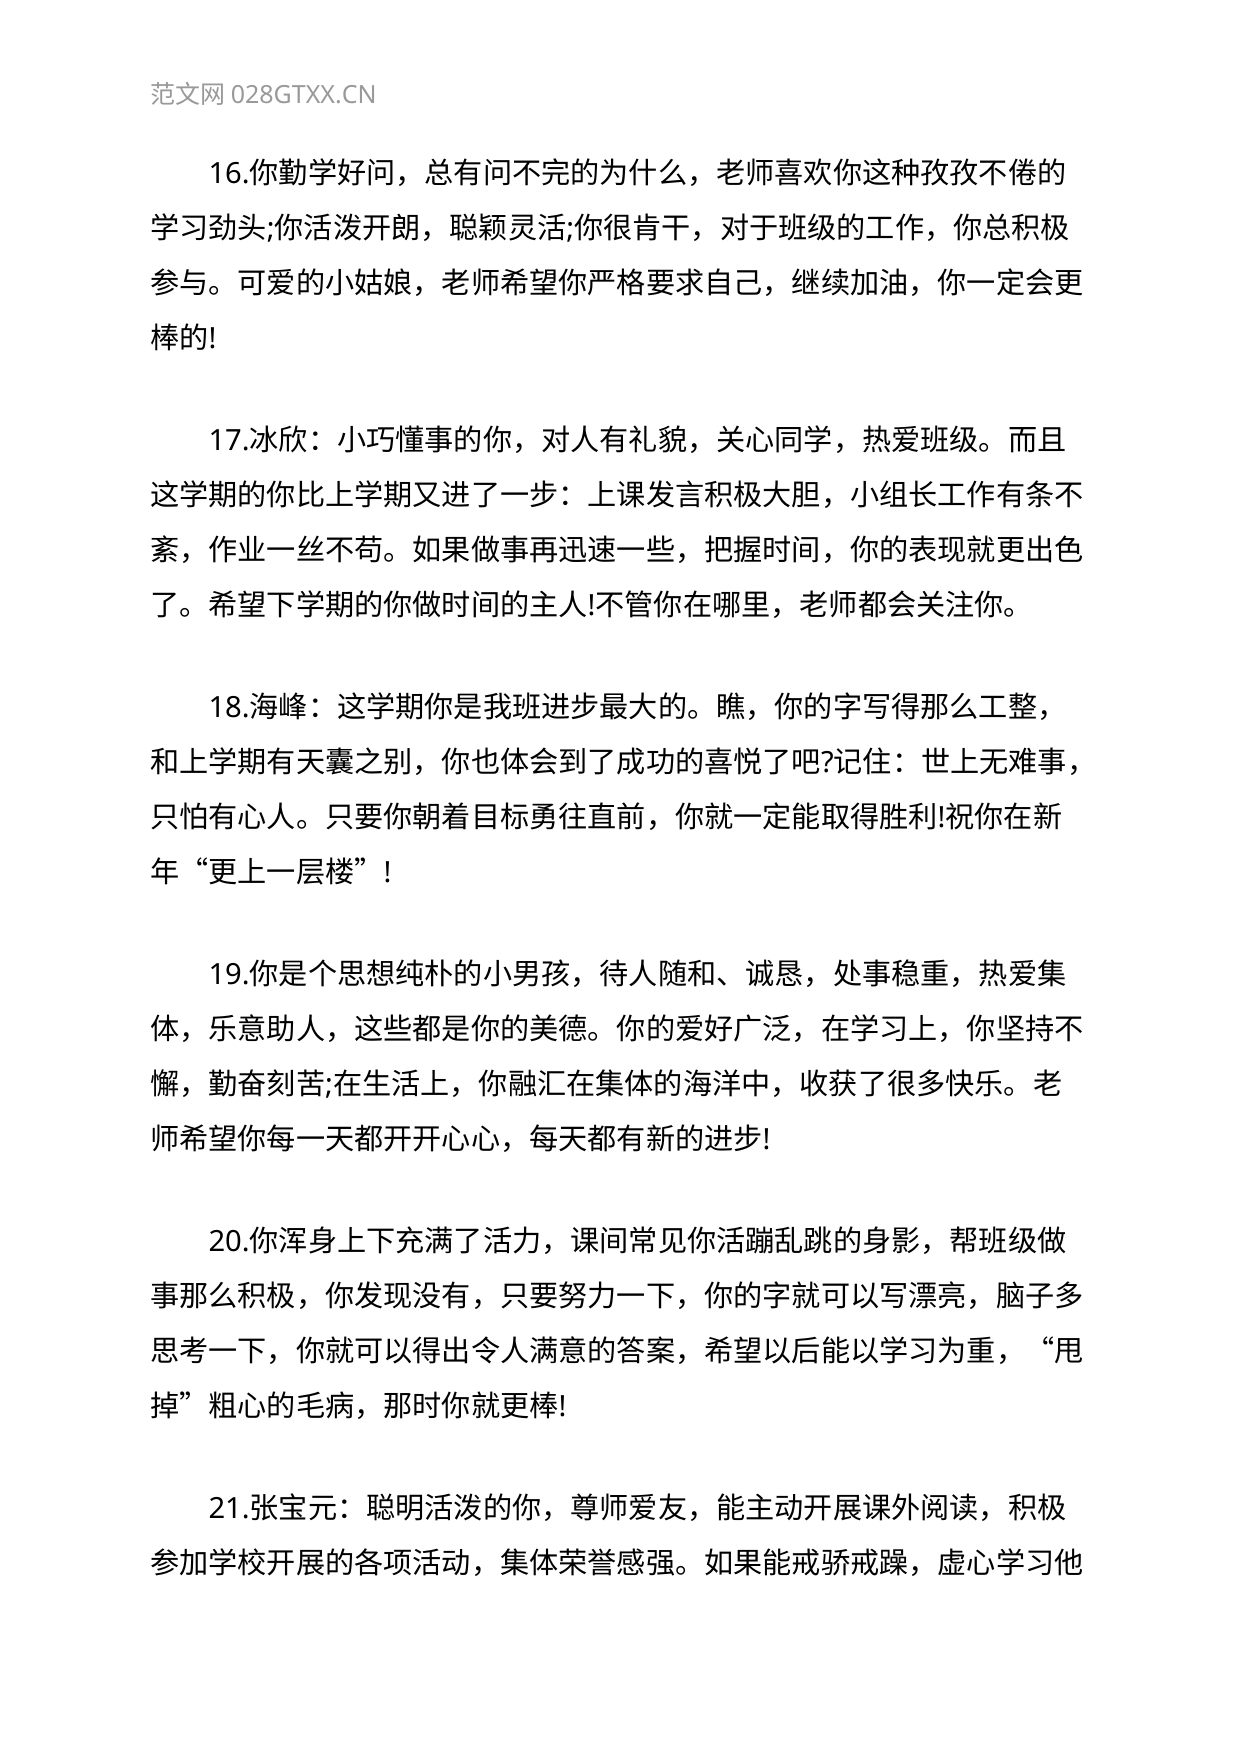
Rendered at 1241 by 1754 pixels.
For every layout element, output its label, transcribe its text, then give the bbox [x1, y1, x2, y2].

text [150, 1484, 1090, 1582]
text 17.冰欣：小巧懂事的你，对人有礼貌，关心同学，热爱班级。而且这学期的你比上学期又进了一步：上课发言积极大胆，小组长工作有条不紊，作业一丝不苟。如果做事再迅速一些，把握时间，你的表现就更出色了。希望下学期的你做时间的主人!不管你在哪里，老师都会关注你。 [150, 417, 1090, 624]
text 16.你勤学好问，总有问不完的为什么，老师喜欢你这种孜孜不倦的学习劲头;你活泼开朗，聪颖灵活;你很肯干，对于班级的工作，你总积极参与。可爱的小姑娘，老师希望你严格要求自己，继续加油，你一定会更棒的! [150, 150, 1090, 357]
text 18.海峰：这学期你是我班进步最大的。瞧，你的字写得那么工整，和上学期有天囊之别，你也体会到了成功的喜悦了吧?记住：世上无难事，只怕有心人。只要你朝着目标勇往直前，你就一定能取得胜利!祝你在新年“更上一层楼”! [150, 684, 1090, 891]
text 20.你浑身上下充满了活力，课间常见你活蹦乱跳的身影，帮班级做事那么积极，你发现没有，只要努力一下，你的字就可以写漂亮，脑子多思考一下，你就可以得出令人满意的答案，希望以后能以学习为重，“甩掉”粗心的毛病，那时你就更棒! [150, 1217, 1090, 1425]
text 19.你是个思想纯朴的小男孩，待人随和、诚恳，处事稳重，热爱集体，乐意助人，这些都是你的美德。你的爱好广泛，在学习上，你坚持不懈，勤奋刻苦;在生活上，你融汇在集体的海洋中，收获了很多快乐。老师希望你每一天都开开心心，每天都有新的进步! [150, 951, 1090, 1158]
